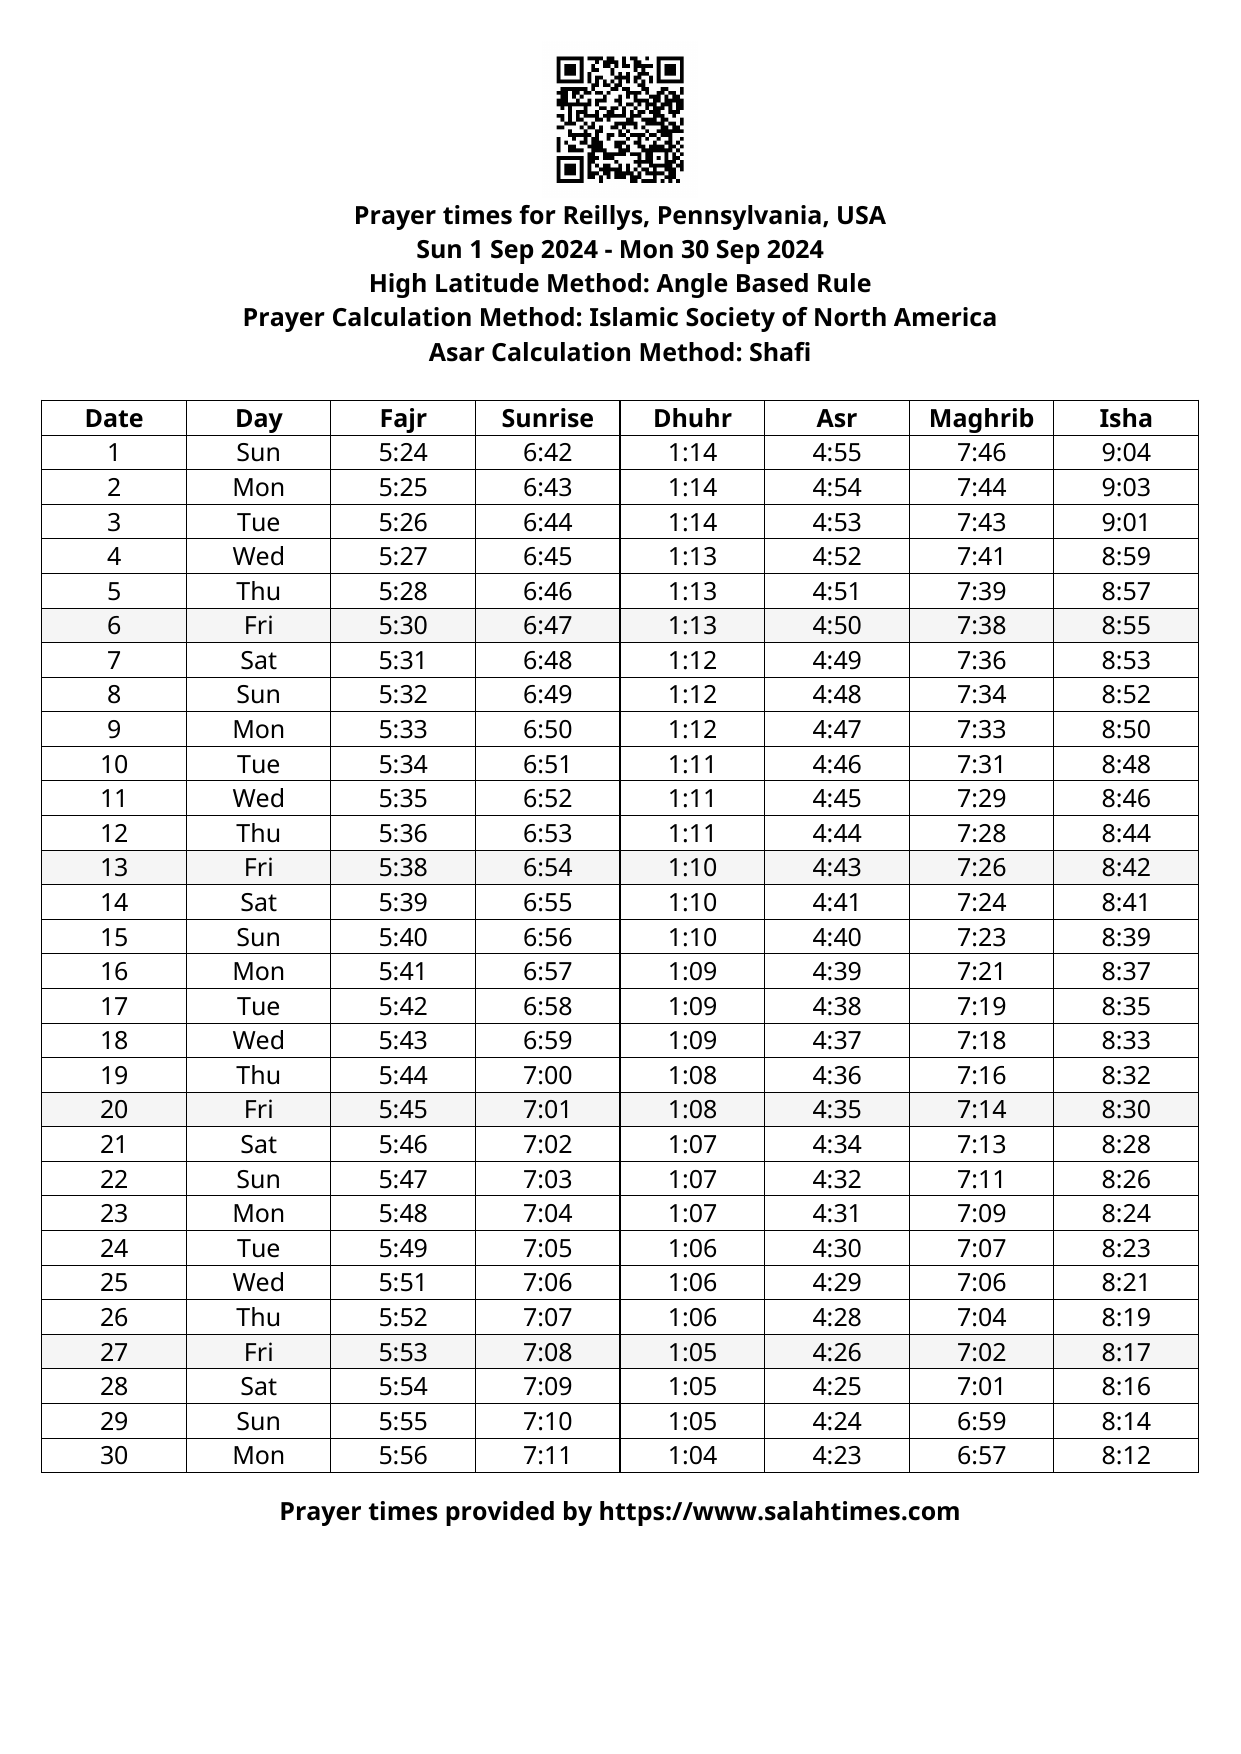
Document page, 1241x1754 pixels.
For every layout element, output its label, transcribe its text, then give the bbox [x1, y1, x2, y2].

table_cell 8:35 [1054, 989, 1198, 1022]
table_cell 29 [42, 1404, 186, 1437]
table_cell 9:04 [1054, 436, 1198, 469]
table_cell 7:36 [910, 643, 1053, 677]
table_cell 8:53 [1054, 643, 1198, 677]
table_cell Mon [187, 712, 330, 746]
table_cell 20 [42, 1093, 186, 1126]
table_cell Thu [187, 1058, 330, 1092]
table_cell 1:09 [621, 989, 764, 1022]
table_cell Sat [187, 1369, 330, 1403]
table_cell 8:50 [1054, 712, 1198, 746]
table_cell 7:21 [910, 954, 1053, 988]
table_cell 6:49 [476, 678, 619, 711]
table_cell 1:14 [621, 436, 764, 469]
table_cell Wed [187, 539, 330, 573]
table_cell 1:07 [621, 1127, 764, 1161]
table_cell 4:50 [765, 609, 909, 642]
table_cell 7:04 [910, 1300, 1053, 1334]
table_header Day [187, 401, 330, 434]
table_cell 2 [42, 470, 186, 504]
table_cell 7:24 [910, 885, 1053, 919]
table_cell 8:59 [1054, 539, 1198, 573]
table_cell Mon [187, 470, 330, 504]
table_cell Wed [187, 781, 330, 815]
table_cell 1:10 [621, 851, 764, 884]
table_cell 4:31 [765, 1196, 909, 1230]
table_cell 5:49 [331, 1231, 475, 1264]
table_cell 5:44 [331, 1058, 475, 1092]
table_header Fajr [331, 401, 475, 434]
table_cell 4:54 [765, 470, 909, 504]
table_cell 4:35 [765, 1093, 909, 1126]
table_cell 6:50 [476, 712, 619, 746]
table_header Dhuhr [621, 401, 764, 434]
table_cell 5:35 [331, 781, 475, 815]
table_cell 5:25 [331, 470, 475, 504]
table_cell 7:19 [910, 989, 1053, 1022]
table_cell 7:06 [910, 1266, 1053, 1299]
table_cell 7:41 [910, 539, 1053, 573]
table_cell 7:07 [910, 1231, 1053, 1264]
table_cell 6:54 [476, 851, 619, 884]
table_cell Fri [187, 1335, 330, 1368]
table_cell 8:14 [1054, 1404, 1198, 1437]
table_cell 1:12 [621, 678, 764, 711]
table_cell Wed [187, 1024, 330, 1057]
table_cell 4:46 [765, 747, 909, 780]
table_cell 4:53 [765, 505, 909, 538]
table_cell 6:59 [476, 1024, 619, 1057]
table_cell 8:46 [1054, 781, 1198, 815]
table_cell 1:13 [621, 574, 764, 607]
table_cell 4:41 [765, 885, 909, 919]
table_cell 8:30 [1054, 1093, 1198, 1126]
table_cell 3 [42, 505, 186, 538]
text High Latitude Method: Angle Based Rule [42, 266, 1198, 300]
table_cell Thu [187, 1300, 330, 1334]
table_cell 5:31 [331, 643, 475, 677]
table_cell 5:41 [331, 954, 475, 988]
table_cell 14 [42, 885, 186, 919]
table_cell 5:30 [331, 609, 475, 642]
table_cell 4:34 [765, 1127, 909, 1161]
table_cell 5:32 [331, 678, 475, 711]
table_cell Sun [187, 678, 330, 711]
table_cell 1:05 [621, 1404, 764, 1437]
table_cell 28 [42, 1369, 186, 1403]
table_cell 5:54 [331, 1369, 475, 1403]
table_cell 8:26 [1054, 1162, 1198, 1195]
table_cell 4:25 [765, 1369, 909, 1403]
table_cell 5:26 [331, 505, 475, 538]
table_cell 6 [42, 609, 186, 642]
table_cell 7:08 [476, 1335, 619, 1368]
table_cell 9 [42, 712, 186, 746]
table_cell 7:04 [476, 1196, 619, 1230]
table_cell 6:57 [910, 1439, 1053, 1472]
table_cell 1:04 [621, 1439, 764, 1472]
table_cell 1:11 [621, 747, 764, 780]
picture [542, 41, 699, 198]
table_header Maghrib [910, 401, 1053, 434]
table_cell 8:12 [1054, 1439, 1198, 1472]
table_cell 7:46 [910, 436, 1053, 469]
table_cell 9:03 [1054, 470, 1198, 504]
table_cell 4:52 [765, 539, 909, 573]
table_cell 23 [42, 1196, 186, 1230]
table_cell 8:28 [1054, 1127, 1198, 1161]
table_cell 7:11 [910, 1162, 1053, 1195]
table_cell 8:55 [1054, 609, 1198, 642]
table_cell 15 [42, 920, 186, 953]
table_cell 7:06 [476, 1266, 619, 1299]
table_cell 5:48 [331, 1196, 475, 1230]
table_cell 5:40 [331, 920, 475, 953]
table_cell 7:10 [476, 1404, 619, 1437]
table_cell 4:30 [765, 1231, 909, 1264]
table_cell Sun [187, 1404, 330, 1437]
table_cell 4:40 [765, 920, 909, 953]
table_cell 1:09 [621, 954, 764, 988]
table_cell 4:45 [765, 781, 909, 815]
table_cell 4:48 [765, 678, 909, 711]
table_cell 18 [42, 1024, 186, 1057]
table_cell 1:08 [621, 1058, 764, 1092]
table_cell 13 [42, 851, 186, 884]
table_cell 7:03 [476, 1162, 619, 1195]
table_cell 6:48 [476, 643, 619, 677]
table_cell 25 [42, 1266, 186, 1299]
table_cell 1:14 [621, 470, 764, 504]
table_header Sunrise [476, 401, 619, 434]
table_cell 5:46 [331, 1127, 475, 1161]
table_cell 5:36 [331, 816, 475, 849]
table_cell 7:38 [910, 609, 1053, 642]
table_cell Tue [187, 1231, 330, 1264]
table_cell 4:32 [765, 1162, 909, 1195]
table_cell 1:06 [621, 1300, 764, 1334]
table_cell 1:09 [621, 1024, 764, 1057]
table_cell Sat [187, 885, 330, 919]
text Asar Calculation Method: Shafi [42, 334, 1198, 368]
table_cell 17 [42, 989, 186, 1022]
table_cell 6:55 [476, 885, 619, 919]
table_cell 8:33 [1054, 1024, 1198, 1057]
table_cell 5:33 [331, 712, 475, 746]
table_cell Sat [187, 643, 330, 677]
table_cell 7:23 [910, 920, 1053, 953]
table_cell Fri [187, 609, 330, 642]
table_cell 1:10 [621, 885, 764, 919]
table_cell 1:11 [621, 781, 764, 815]
table_cell 10 [42, 747, 186, 780]
table_cell 7:16 [910, 1058, 1053, 1092]
table_cell 4:38 [765, 989, 909, 1022]
table_cell 8:37 [1054, 954, 1198, 988]
table_cell 7:05 [476, 1231, 619, 1264]
table_cell Tue [187, 505, 330, 538]
table_cell 6:42 [476, 436, 619, 469]
table_cell 8:23 [1054, 1231, 1198, 1264]
table_cell 6:53 [476, 816, 619, 849]
table_cell 6:58 [476, 989, 619, 1022]
table_cell 6:45 [476, 539, 619, 573]
table_cell 7:29 [910, 781, 1053, 815]
table_cell 8:21 [1054, 1266, 1198, 1299]
table_cell 24 [42, 1231, 186, 1264]
table_cell 4:28 [765, 1300, 909, 1334]
table_cell 6:56 [476, 920, 619, 953]
table_cell 8:17 [1054, 1335, 1198, 1368]
table_cell 5:28 [331, 574, 475, 607]
table_cell 1:06 [621, 1231, 764, 1264]
table_cell 5:45 [331, 1093, 475, 1126]
table_cell 1:08 [621, 1093, 764, 1126]
text Prayer times provided by https://www.salahtimes.com [42, 1494, 1198, 1528]
table_cell Thu [187, 574, 330, 607]
table_cell 8:44 [1054, 816, 1198, 849]
table_cell 5:52 [331, 1300, 475, 1334]
table_cell 7:00 [476, 1058, 619, 1092]
table_cell 8:32 [1054, 1058, 1198, 1092]
table_cell 7:39 [910, 574, 1053, 607]
table_cell 1:10 [621, 920, 764, 953]
table_cell 4:51 [765, 574, 909, 607]
table_cell 8:24 [1054, 1196, 1198, 1230]
text Sun 1 Sep 2024 - Mon 30 Sep 2024 [42, 232, 1198, 266]
table_cell Fri [187, 1093, 330, 1126]
table_cell 7 [42, 643, 186, 677]
table_cell 7:01 [910, 1369, 1053, 1403]
table_header Isha [1054, 401, 1198, 434]
table_cell 6:46 [476, 574, 619, 607]
table_cell 5:47 [331, 1162, 475, 1195]
table_cell 4:26 [765, 1335, 909, 1368]
table_cell 7:09 [910, 1196, 1053, 1230]
table_cell 1:14 [621, 505, 764, 538]
table_cell 4 [42, 539, 186, 573]
table_cell 12 [42, 816, 186, 849]
table_cell 19 [42, 1058, 186, 1092]
table_cell 1:13 [621, 539, 764, 573]
table_cell Fri [187, 851, 330, 884]
table_cell 21 [42, 1127, 186, 1161]
table_cell Sat [187, 1127, 330, 1161]
table_cell 4:44 [765, 816, 909, 849]
table_cell 6:43 [476, 470, 619, 504]
table_cell 8 [42, 678, 186, 711]
table_cell 7:11 [476, 1439, 619, 1472]
table_cell 8:57 [1054, 574, 1198, 607]
table_cell 7:09 [476, 1369, 619, 1403]
table_cell 7:44 [910, 470, 1053, 504]
table_cell 1:05 [621, 1369, 764, 1403]
table_cell 6:57 [476, 954, 619, 988]
table_cell Thu [187, 816, 330, 849]
table_cell 1:11 [621, 816, 764, 849]
table_cell 5 [42, 574, 186, 607]
table_cell 7:28 [910, 816, 1053, 849]
table_cell 5:39 [331, 885, 475, 919]
table_cell 7:14 [910, 1093, 1053, 1126]
table_cell 22 [42, 1162, 186, 1195]
table_cell 5:56 [331, 1439, 475, 1472]
table_cell 7:18 [910, 1024, 1053, 1057]
table_cell 8:41 [1054, 885, 1198, 919]
table_cell 5:42 [331, 989, 475, 1022]
table_cell 1:07 [621, 1196, 764, 1230]
table_cell 7:01 [476, 1093, 619, 1126]
table_cell 1:13 [621, 609, 764, 642]
table_cell 4:29 [765, 1266, 909, 1299]
table_cell Wed [187, 1266, 330, 1299]
table_cell Mon [187, 1439, 330, 1472]
table_cell 4:24 [765, 1404, 909, 1437]
table_cell Mon [187, 1196, 330, 1230]
table_cell 8:39 [1054, 920, 1198, 953]
table_cell 1:12 [621, 712, 764, 746]
table_cell 4:37 [765, 1024, 909, 1057]
table_cell Mon [187, 954, 330, 988]
table_cell 5:38 [331, 851, 475, 884]
table_cell 5:53 [331, 1335, 475, 1368]
table_cell Sun [187, 1162, 330, 1195]
table_header Date [42, 401, 186, 434]
table_cell 1:12 [621, 643, 764, 677]
table_cell 27 [42, 1335, 186, 1368]
text Prayer Calculation Method: Islamic Society of North America [42, 300, 1198, 334]
table_cell 5:51 [331, 1266, 475, 1299]
table_cell 4:49 [765, 643, 909, 677]
table_cell Tue [187, 989, 330, 1022]
table_cell 4:43 [765, 851, 909, 884]
table_cell 8:42 [1054, 851, 1198, 884]
text Prayer times for Reillys, Pennsylvania, USA [42, 198, 1198, 232]
table_cell 9:01 [1054, 505, 1198, 538]
table_cell 5:55 [331, 1404, 475, 1437]
table_cell 11 [42, 781, 186, 815]
table_cell Sun [187, 920, 330, 953]
table_cell 6:47 [476, 609, 619, 642]
table_cell 4:36 [765, 1058, 909, 1092]
table_cell 1 [42, 436, 186, 469]
table_cell 4:39 [765, 954, 909, 988]
table_cell 7:43 [910, 505, 1053, 538]
table_cell 5:34 [331, 747, 475, 780]
table_cell 7:33 [910, 712, 1053, 746]
table_cell 1:07 [621, 1162, 764, 1195]
table_cell 6:52 [476, 781, 619, 815]
table_cell 5:43 [331, 1024, 475, 1057]
table_cell 7:02 [476, 1127, 619, 1161]
table_cell 26 [42, 1300, 186, 1334]
table_cell 8:52 [1054, 678, 1198, 711]
table_cell 4:47 [765, 712, 909, 746]
table_cell 7:26 [910, 851, 1053, 884]
table_cell 6:59 [910, 1404, 1053, 1437]
table_cell 30 [42, 1439, 186, 1472]
table_cell 8:19 [1054, 1300, 1198, 1334]
table_header Asr [765, 401, 909, 434]
table_cell 1:06 [621, 1266, 764, 1299]
table_cell 7:02 [910, 1335, 1053, 1368]
table_cell 4:23 [765, 1439, 909, 1472]
table_cell 6:51 [476, 747, 619, 780]
table_cell 5:24 [331, 436, 475, 469]
table_cell 7:34 [910, 678, 1053, 711]
table_cell 8:16 [1054, 1369, 1198, 1403]
table_cell 8:48 [1054, 747, 1198, 780]
table_cell 5:27 [331, 539, 475, 573]
table_cell 7:07 [476, 1300, 619, 1334]
table_cell Sun [187, 436, 330, 469]
table_cell Tue [187, 747, 330, 780]
table_cell 7:13 [910, 1127, 1053, 1161]
table_cell 4:55 [765, 436, 909, 469]
table_cell 6:44 [476, 505, 619, 538]
table_cell 1:05 [621, 1335, 764, 1368]
table_cell 7:31 [910, 747, 1053, 780]
table_cell 16 [42, 954, 186, 988]
